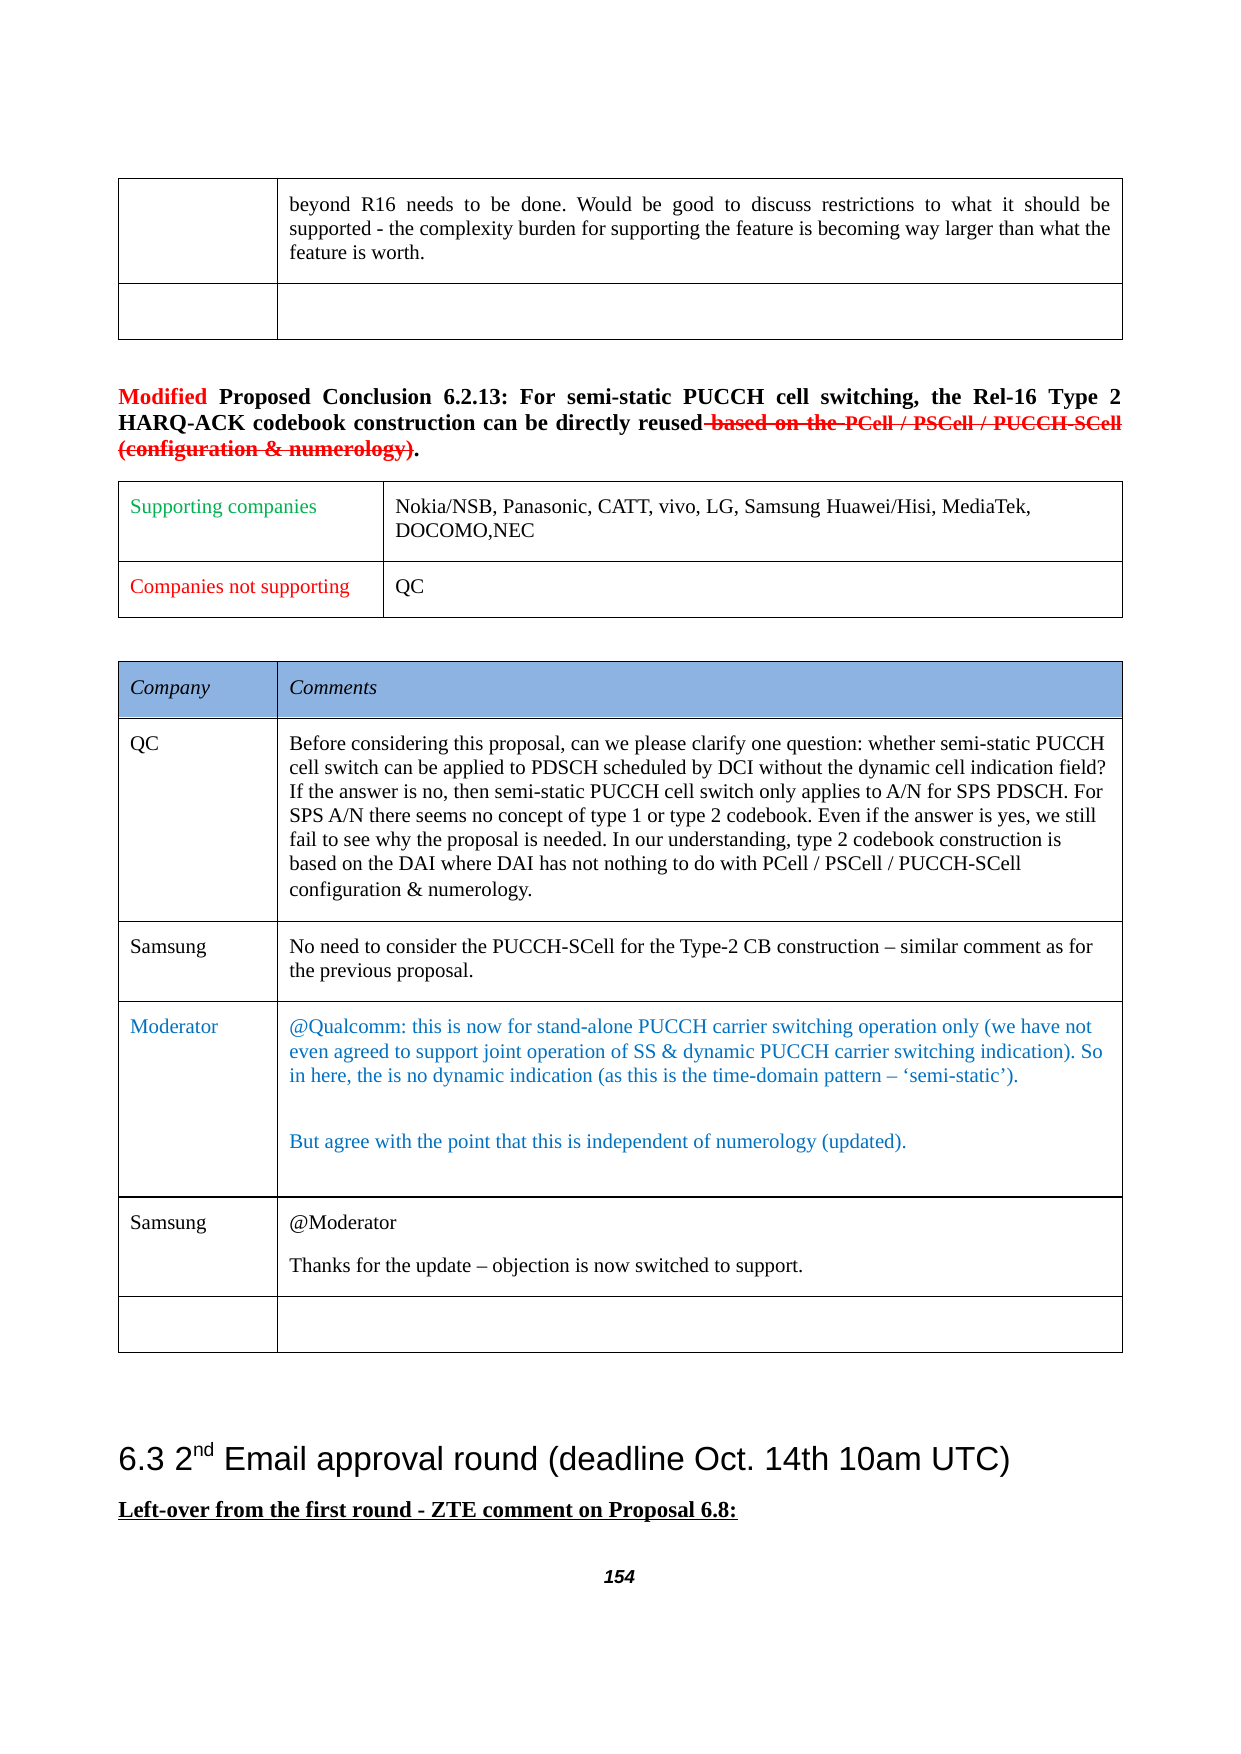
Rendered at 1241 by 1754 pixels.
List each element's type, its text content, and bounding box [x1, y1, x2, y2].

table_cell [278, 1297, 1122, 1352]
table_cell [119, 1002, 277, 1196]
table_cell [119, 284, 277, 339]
list 2nd Email approval round (deadline Oct. 14th 10am UTC) [118, 1438, 1122, 1477]
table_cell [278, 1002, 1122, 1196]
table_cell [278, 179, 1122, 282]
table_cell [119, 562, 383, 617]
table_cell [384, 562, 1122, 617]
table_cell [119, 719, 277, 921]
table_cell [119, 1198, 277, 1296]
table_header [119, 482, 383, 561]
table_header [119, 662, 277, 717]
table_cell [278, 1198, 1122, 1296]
text Modified Proposed Conclusion 6.2.13: For semi-static PUCCH cell switching, the Rel-16 Type 2 HARQ-ACK codebook construction can be directly reused based on the PCell / PSCell / PUCCH-SCell (configuration & numerology). [118, 383, 1122, 462]
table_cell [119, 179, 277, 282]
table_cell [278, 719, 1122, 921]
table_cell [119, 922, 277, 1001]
text Left-over from the first round - ZTE comment on Proposal 6.8: [118, 1496, 1122, 1522]
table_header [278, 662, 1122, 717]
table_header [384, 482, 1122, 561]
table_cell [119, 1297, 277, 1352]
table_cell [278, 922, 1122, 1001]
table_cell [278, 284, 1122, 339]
